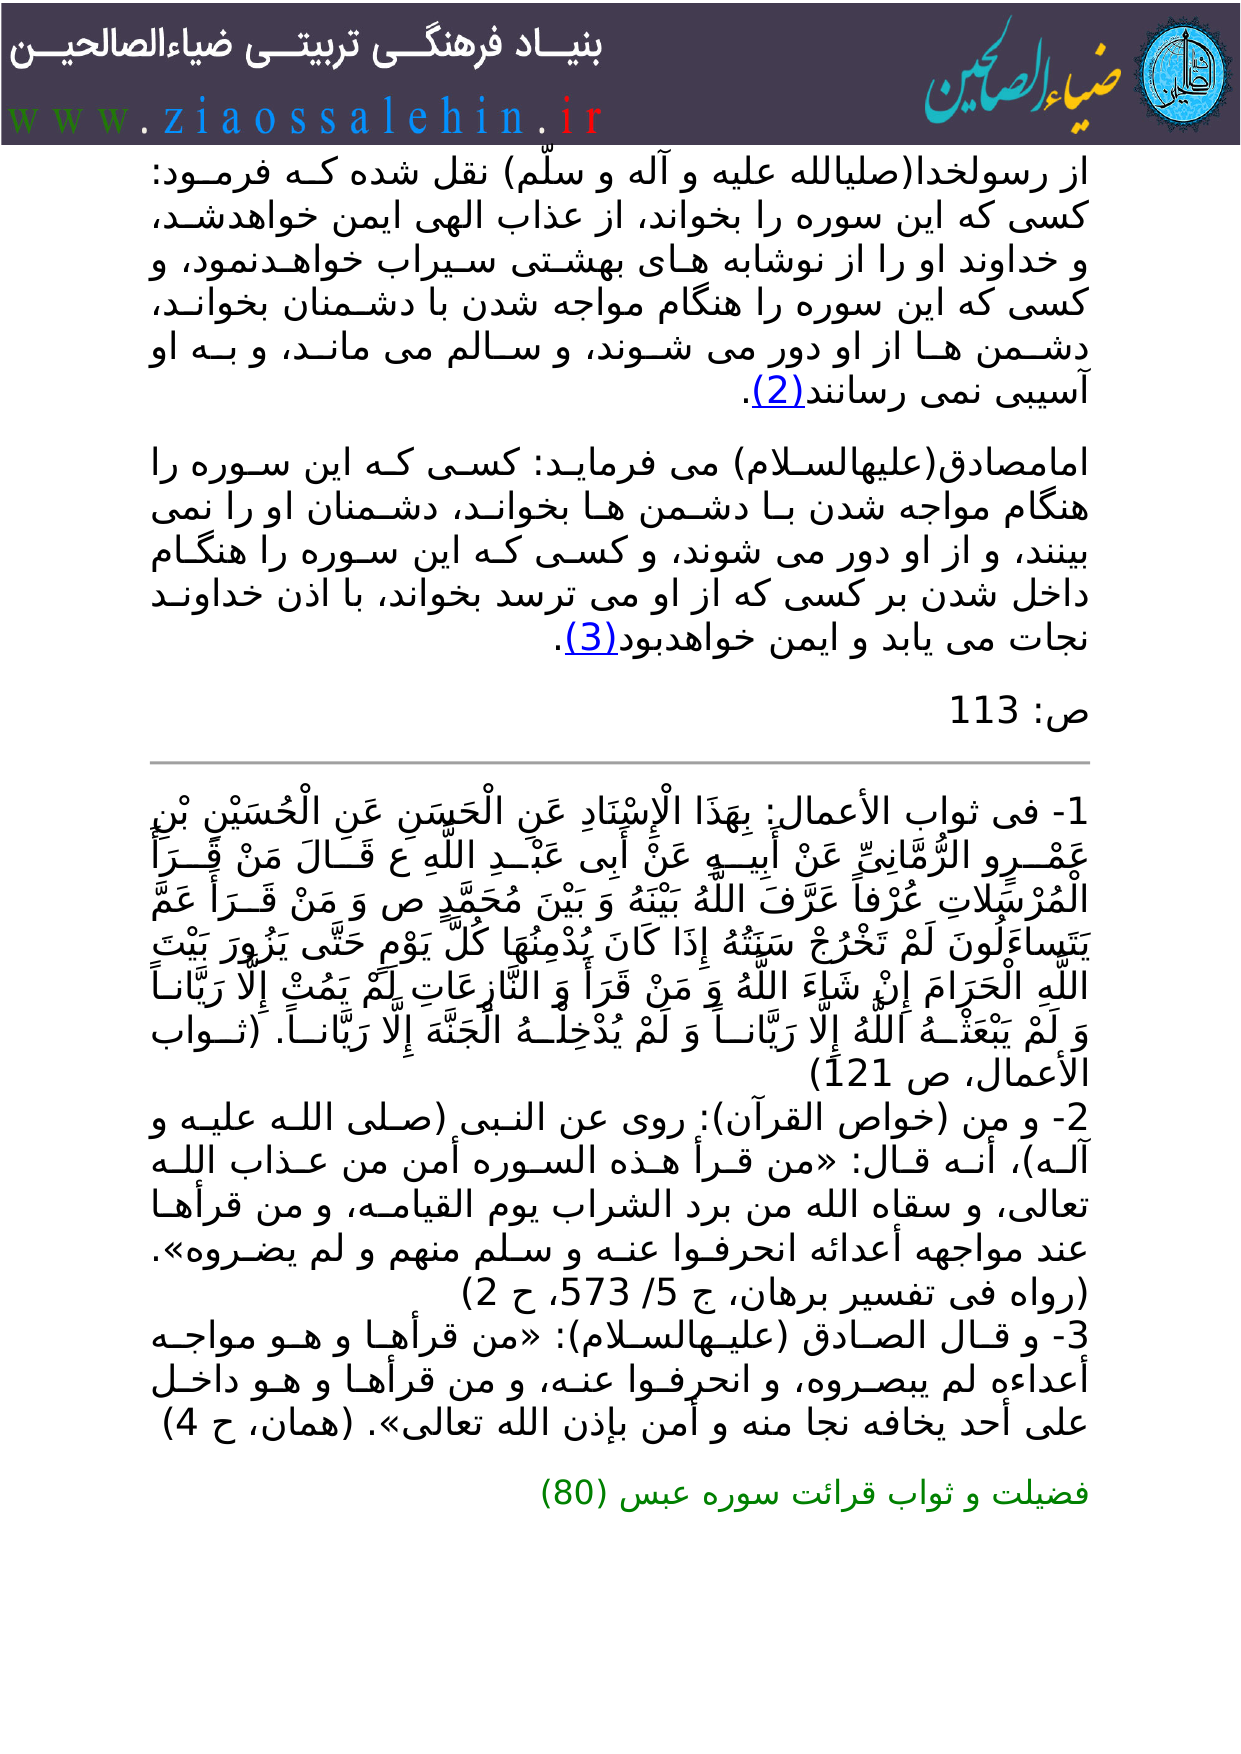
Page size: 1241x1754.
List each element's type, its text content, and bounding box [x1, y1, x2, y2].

text امامصادق(علیهالسلام) می فرماید: کسی که این سوره را هنگام مواجه شدن با دشمن ها بخواند، دشمنان او را نمی بینند، و از او دور می شوند، و کسی که این سوره را هنگام داخل شدن بر کسی که از او می ترسد بخواند، با اذن خداوند نجات می یابد و ایمن خواهدبود(3). [150, 441, 1090, 659]
text 2- و من (خواص القرآن): روی عن النبی (صلی الله علیه و آله)، أنه قال: «من قرأ هذه السوره أمن من عذاب الله تعالی، و سقاه الله من برد الشراب یوم القیامه، و من قرأها عند مواجهه أعدائه انحرفوا عنه و سلم منهم و لم یضروه». (رواه فی تفسیر برهان، ج 5/ 573، ح 2) [150, 1096, 1090, 1314]
subtitle فضیلت و ثواب قرائت سوره عبس (80) [150, 1474, 1090, 1513]
text 3- و قال الصادق (علیهالسلام): «من قرأها و هو مواجه أعداءه لم یبصروه، و انحرفوا عنه، و من قرأها و هو داخل علی أحد یخافه نجا منه و أمن بإذن الله تعالی». (همان، ح 4) [150, 1314, 1090, 1445]
text از رسولخدا(صلیالله علیه و آله و سلّم) نقل شده که فرمود: کسی که این سوره را بخواند، از عذاب الهی ایمن خواهدشد، و خداوند او را از نوشابه های بهشتی سیراب خواهدنمود، و کسی که این سوره را هنگام مواجه شدن با دشمنان بخواند، دشمن ها از او دور می شوند، و سالم می ماند، و به او آسیبی نمی رسانند(2). [150, 150, 1090, 412]
picture [1, 3, 1241, 145]
text 1- فی ثواب الأعمال: بِهَذَا الْإِسْنَادِ عَنِ الْحَسَنِ عَنِ الْحُسَیْنِ بْنِ عَمْرٍو الرُّمَّانِیِّ عَنْ أَبِیهِ عَنْ أَبِی عَبْدِ اللَّهِ ع قَالَ مَنْ قَرَأَ الْمُرْسَلاتِ عُرْفاً عَرَّفَ اللَّهُ بَیْنَهُ وَ بَیْنَ مُحَمَّدٍ ص وَ مَنْ قَرَأَ عَمَّ یَتَساءَلُونَ لَمْ تَخْرُجْ سَنَتُهُ إِذَا کَانَ یُدْمِنُهَا کُلَّ یَوْمٍ حَتَّی یَزُورَ بَیْتَ اللَّهِ الْحَرَامَ إِنْ شَاءَ اللَّهُ وَ مَنْ قَرَأَ وَ النَّازِعَاتِ لَمْ یَمُتْ إِلَّا رَیَّاناً وَ لَمْ یَبْعَثْهُ اللَّهُ إِلَّا رَیَّاناً وَ لَمْ یُدْخِلْهُ الْجَنَّهَ إِلَّا رَیَّاناً. (ثواب الأعمال، ص 121) [150, 790, 1090, 1096]
text ص: 113 [150, 688, 1090, 732]
